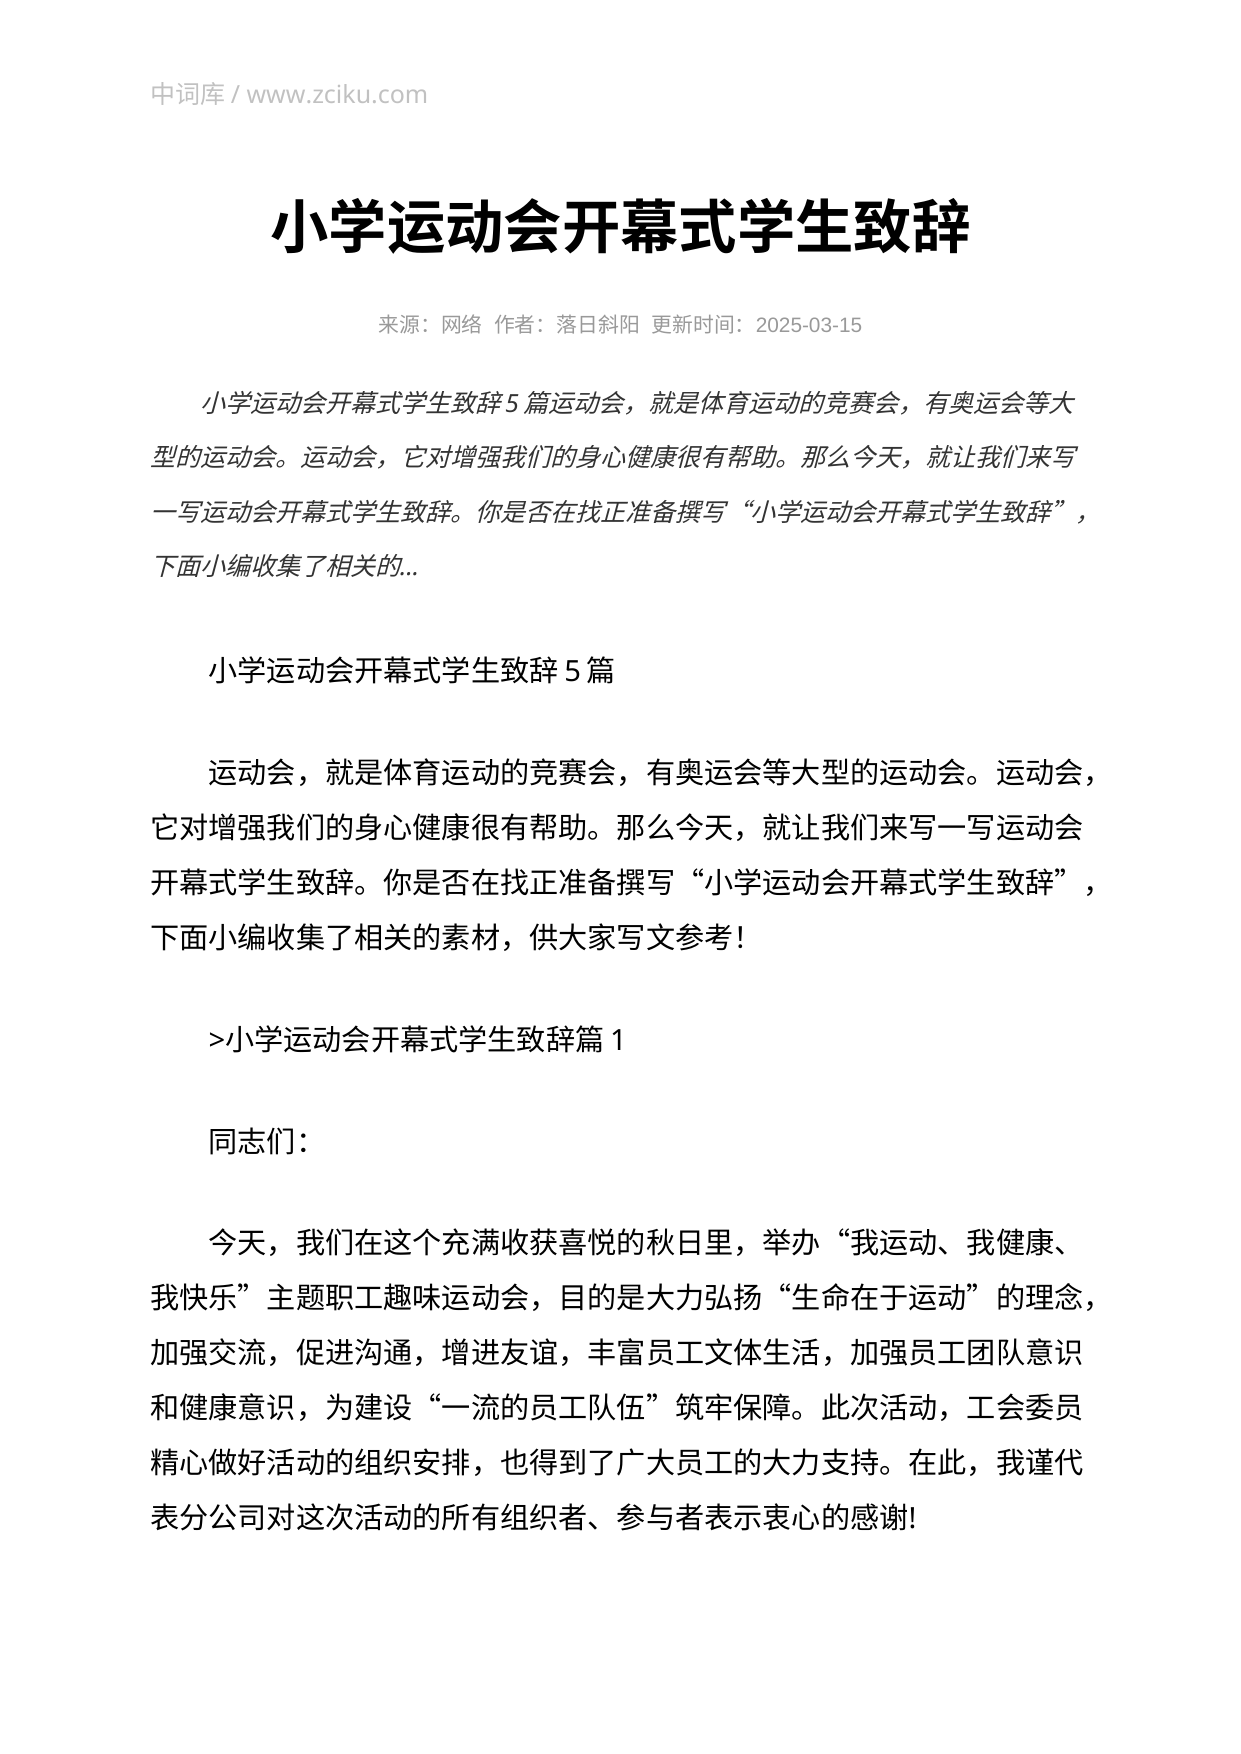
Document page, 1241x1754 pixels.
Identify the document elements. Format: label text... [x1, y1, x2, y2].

text 同志们： [150, 1118, 1090, 1161]
text 小学运动会开幕式学生致辞5篇 [150, 648, 1090, 690]
text 来源：网络 作者：落日斜阳 更新时间：2025-03-15 [150, 313, 1090, 337]
text 运动会，就是体育运动的竞赛会，有奥运会等大型的运动会。运动会，它对增强我们的身心健康很有帮助。那么今天，就让我们来写一写运动会开幕式学生致辞。你是否在找正准备撰写“小学运动会开幕式学生致辞”，下面小编收集了相关的素材，供大家写文参考！ [150, 750, 1090, 957]
subtitle 小学运动会开幕式学生致辞 [150, 181, 1090, 266]
text >小学运动会开幕式学生致辞篇1 [150, 1016, 1090, 1059]
text 今天，我们在这个充满收获喜悦的秋日里，举办“我运动、我健康、我快乐”主题职工趣味运动会，目的是大力弘扬“生命在于运动”的理念，加强交流，促进沟通，增进友谊，丰富员工文体生活，加强员工团队意识和健康意识，为建设“一流的员工队伍”筑牢保障。此次活动，工会委员精心做好活动的组织安排，也得到了广大员工的大力支持。在此，我谨代表分公司对这次活动的所有组织者、参与者表示衷心的感谢! [150, 1220, 1090, 1537]
text 小学运动会开幕式学生致辞5篇运动会，就是体育运动的竞赛会，有奥运会等大型的运动会。运动会，它对增强我们的身心健康很有帮助。那么今天，就让我们来写一写运动会开幕式学生致辞。你是否在找正准备撰写“小学运动会开幕式学生致辞”，下面小编收集了相关的... [150, 383, 1090, 583]
